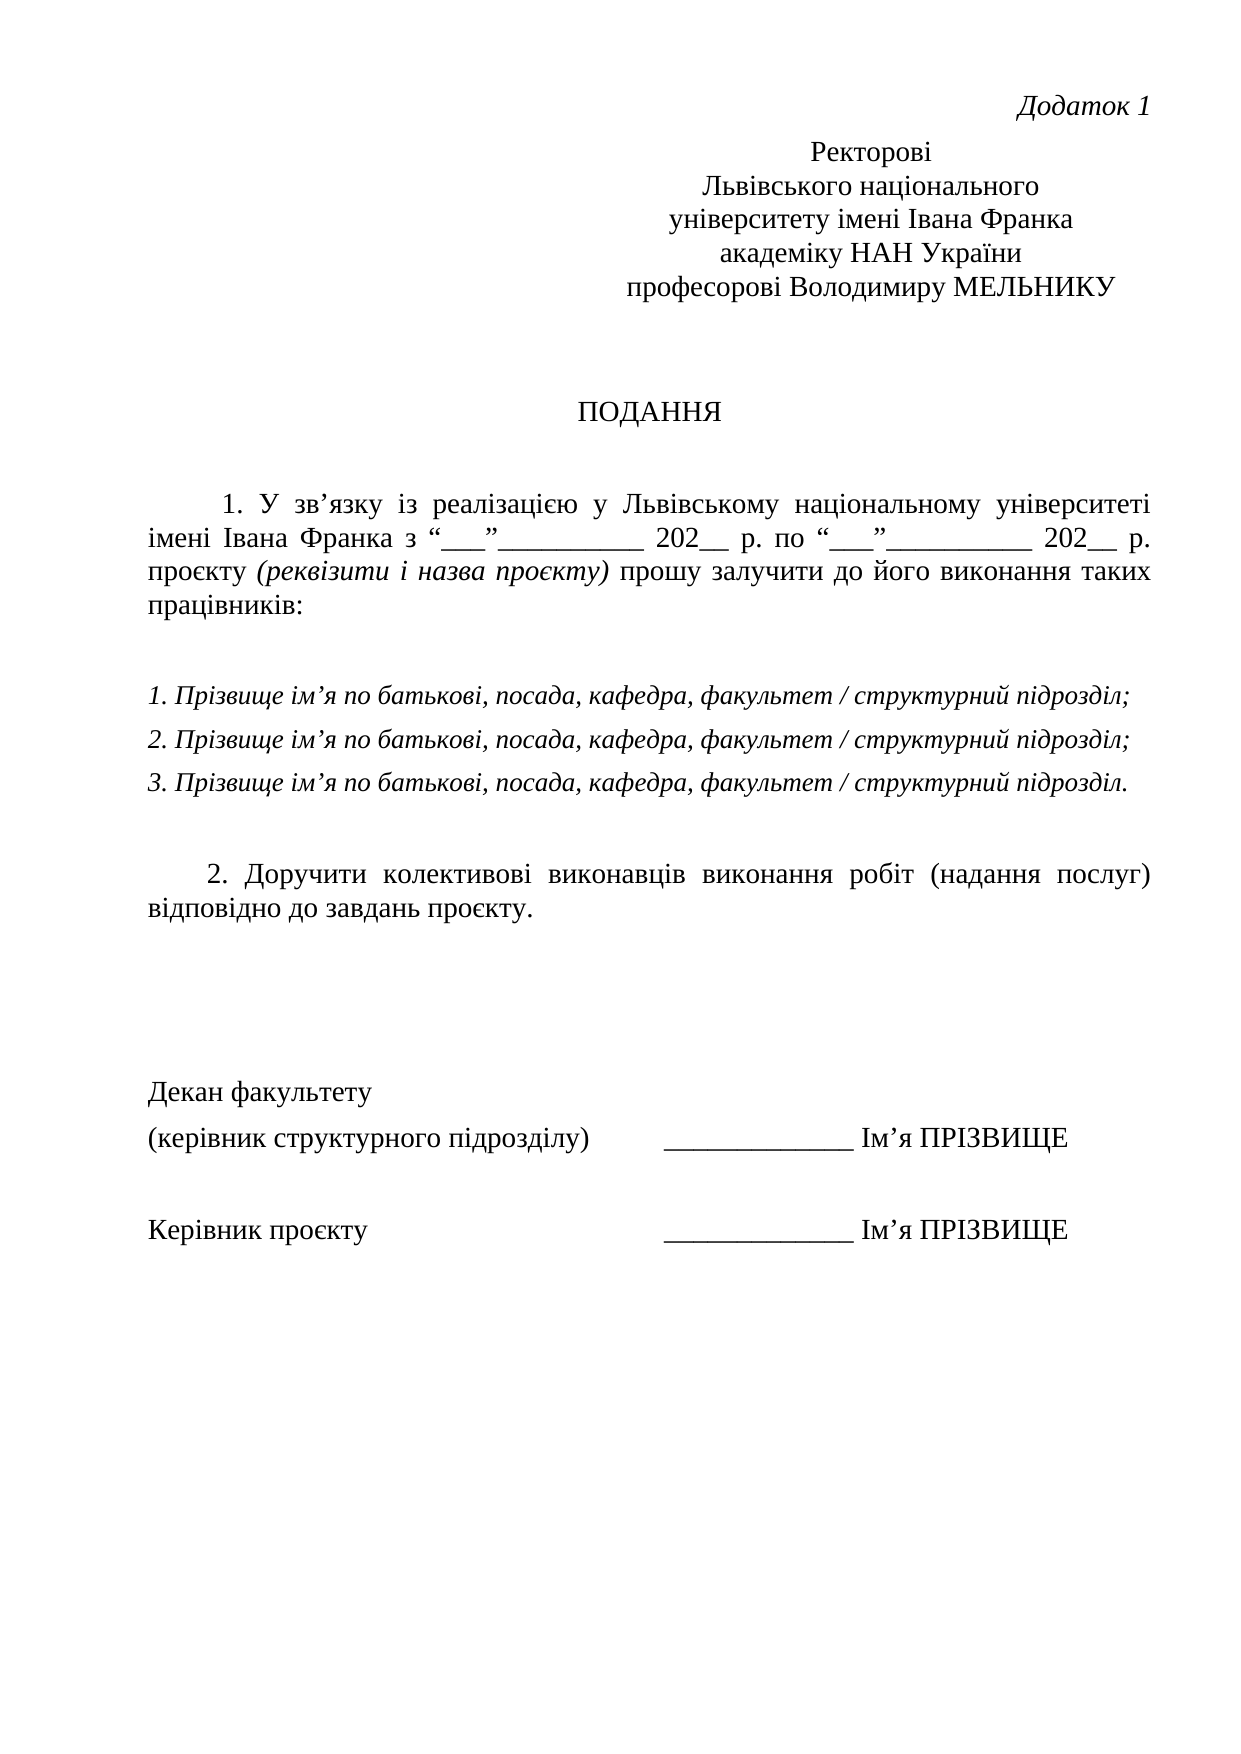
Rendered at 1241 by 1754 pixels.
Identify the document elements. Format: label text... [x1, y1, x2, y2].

text Декан факультету [148, 1074, 1152, 1107]
text академіку НАН України [590, 235, 1152, 269]
text 1. У зв’язку із реалізацією у Львівському національному університеті імені Івана Франка з “___”__________ 202__ р. по “___”__________ 202__ р. проєкту (реквізити і назва проєкту) прошу залучити до його виконання таких працівників: [148, 486, 1152, 621]
text професорові Володимиру МЕЛЬНИКУ [590, 269, 1152, 302]
text 3. Прізвище ім’я по батькові, посада, кафедра, факультет / структурний підрозділ. [148, 766, 1152, 798]
text 1. Прізвище ім’я по батькові, посада, кафедра, факультет / структурний підрозділ; [148, 679, 1152, 710]
text Ректорові [590, 134, 1152, 168]
text університету імені Івана Франка [590, 202, 1152, 235]
text ПОДАННЯ [148, 394, 1152, 428]
text Керівник проєкту _____________ Ім’я ПРІЗВИЩЕ [148, 1212, 1152, 1246]
text Львівського національного [590, 168, 1152, 202]
text 2. Прізвище ім’я по батькові, посада, кафедра, факультет / структурний підрозділ; [148, 723, 1152, 754]
text Додаток 1 [148, 88, 1152, 122]
text 2. Доручити колективові виконавців виконання робіт (надання послуг) відповідно до завдань проєкту. [148, 856, 1152, 923]
text (керівник структурного підрозділу) _____________ Ім’я ПРІЗВИЩЕ [148, 1120, 1152, 1153]
